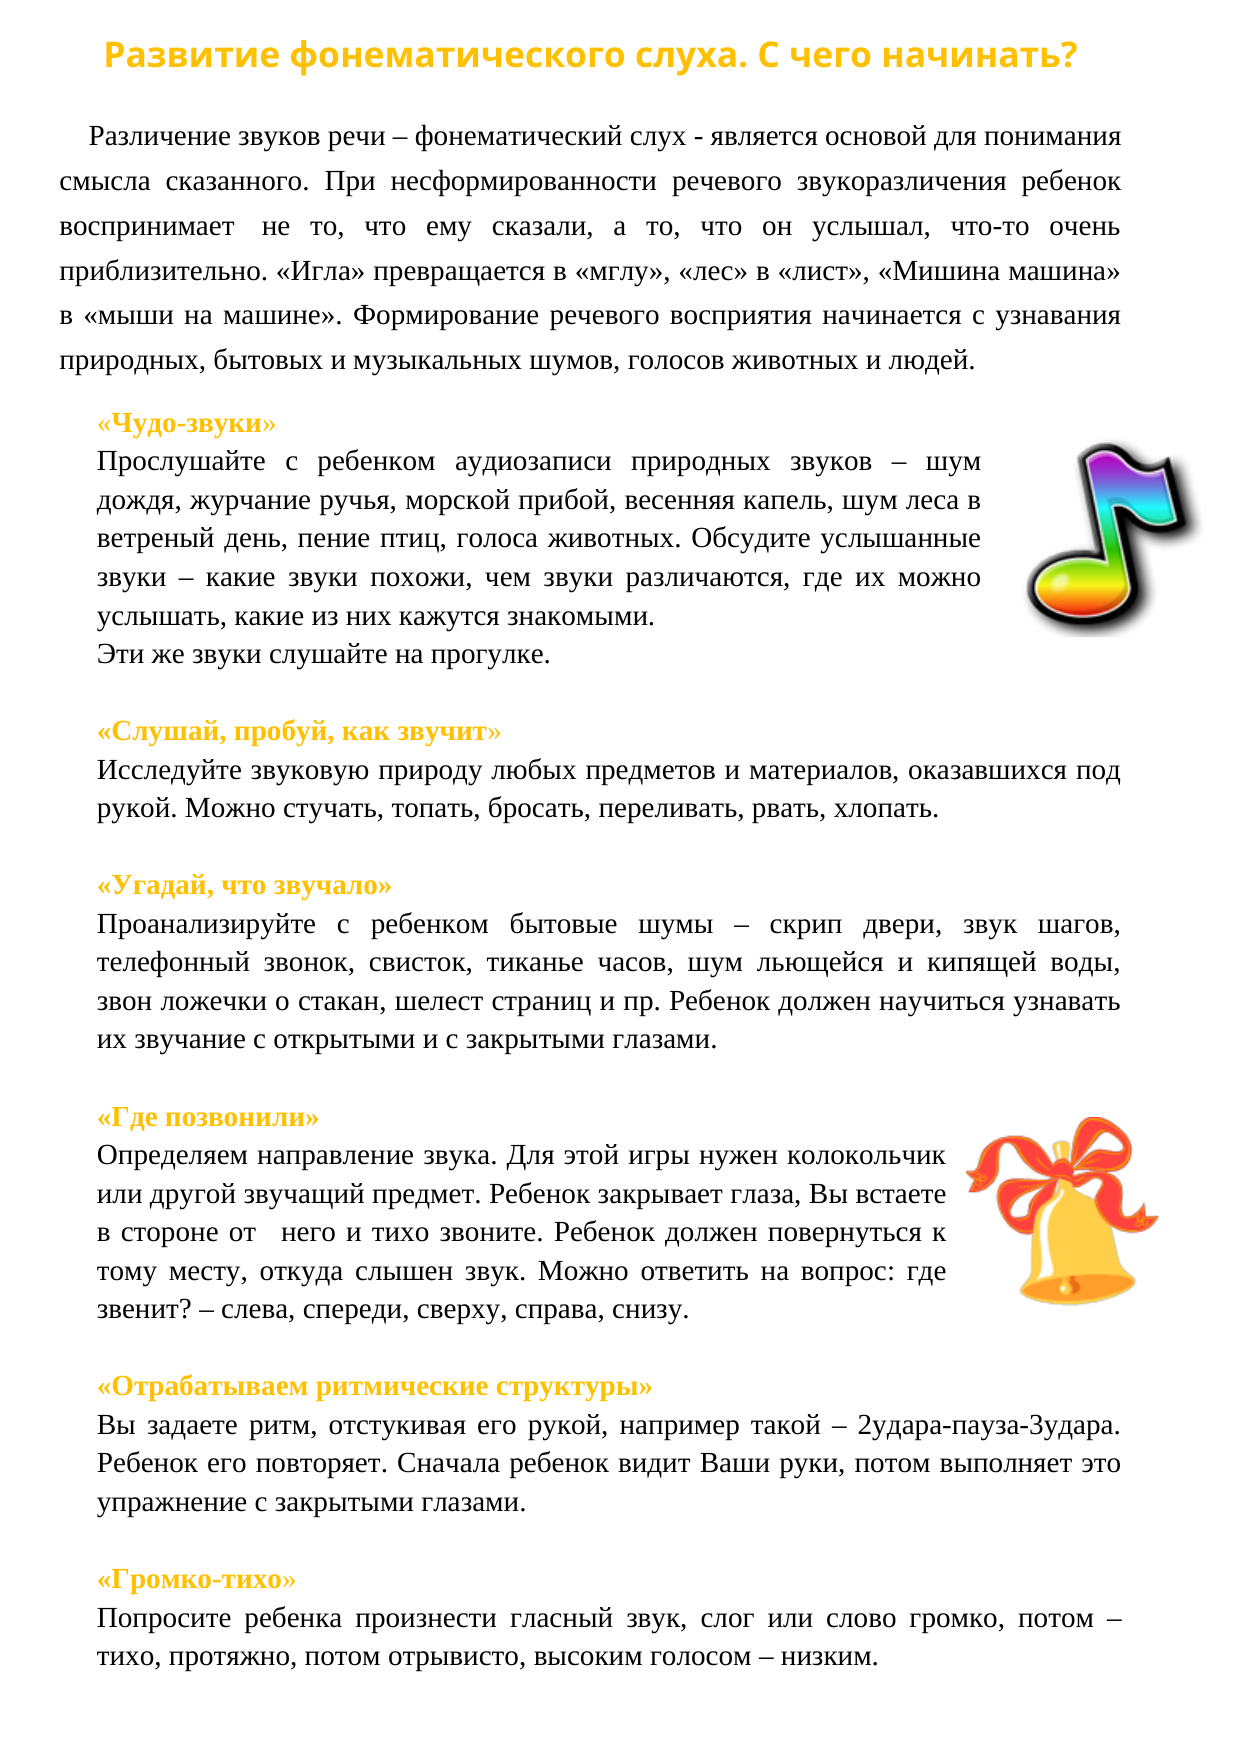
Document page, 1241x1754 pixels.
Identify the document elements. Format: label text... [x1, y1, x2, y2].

text «Слушай, пробуй, как звучит» [97, 713, 1122, 747]
text Проанализируйте с ребенком бытовые шумы – скрип двери, звук шагов, телефонный звонок, свисток, тиканье часов, шум льющейся и кипящей воды, звон ложечки о стакан, шелест страниц и пр. Ребенок должен научиться узнавать их звучание с открытыми и с закрытыми глазами. [97, 906, 1122, 1055]
text Определяем направление звука. Для этой игры нужен колокольчик или другой звучащий предмет. Ребенок закрывает глаза, Вы встаете в стороне от него и тихо звоните. Ребенок должен повернуться к тому месту, откуда слышен звук. Можно ответить на вопрос: где звенит? – слева, спереди, сверху, справа, снизу. [97, 1137, 1122, 1325]
text «Угадай, что звучало» [97, 867, 1122, 901]
text «Чудо-звуки» [97, 405, 1122, 438]
text Эти же звуки слушайте на прогулке. [97, 636, 1122, 670]
picture [1000, 435, 1216, 637]
text Исследуйте звуковую природу любых предметов и материалов, оказавшихся под рукой. Можно стучать, топать, бросать, переливать, рвать, хлопать. [97, 752, 1122, 824]
text «Отрабатываем ритмические структуры» [97, 1368, 1122, 1402]
text «Где позвонили» [97, 1099, 1122, 1132]
text Попросите ребенка произнести гласный звук, слог или слово громко, потом – тихо, протяжно, потом отрывисто, высоким голосом – низким. [97, 1600, 1122, 1672]
text Различение звуков речи – фонематический слух - является основой для понимания смысла сказанного. При несформированности речевого звукоразличения ребенок воспринимает не то, что ему сказали, а то, что он услышал, что-то очень приблизительно. «Игла» превращается в «мглу», «лес» в «лист», «Мишина машина» в «мыши на машине». Формирование речевого восприятия начинается с узнавания природных, бытовых и музыкальных шумов, голосов животных и людей. [59, 107, 1122, 376]
text Развитие фонематического слуха. С чего начинать? [59, 29, 1122, 78]
text Вы задаете ритм, отстукивая его рукой, например такой – 2удара-пауза-3удара. Ребенок его повторяет. Сначала ребенок видит Ваши руки, потом выполняет это упражнение с закрытыми глазами. [97, 1407, 1122, 1518]
text «Громко-тихо» [97, 1561, 1122, 1595]
picture [965, 1117, 1160, 1306]
text Прослушайте с ребенком аудиозаписи природных звуков – шум дождя, журчание ручья, морской прибой, весенняя капель, шум леса в ветреный день, пение птиц, голоса животных. Обсудите услышанные звуки – какие звуки похожи, чем звуки различаются, где их можно услышать, какие из них кажутся знакомыми. [97, 443, 1000, 631]
